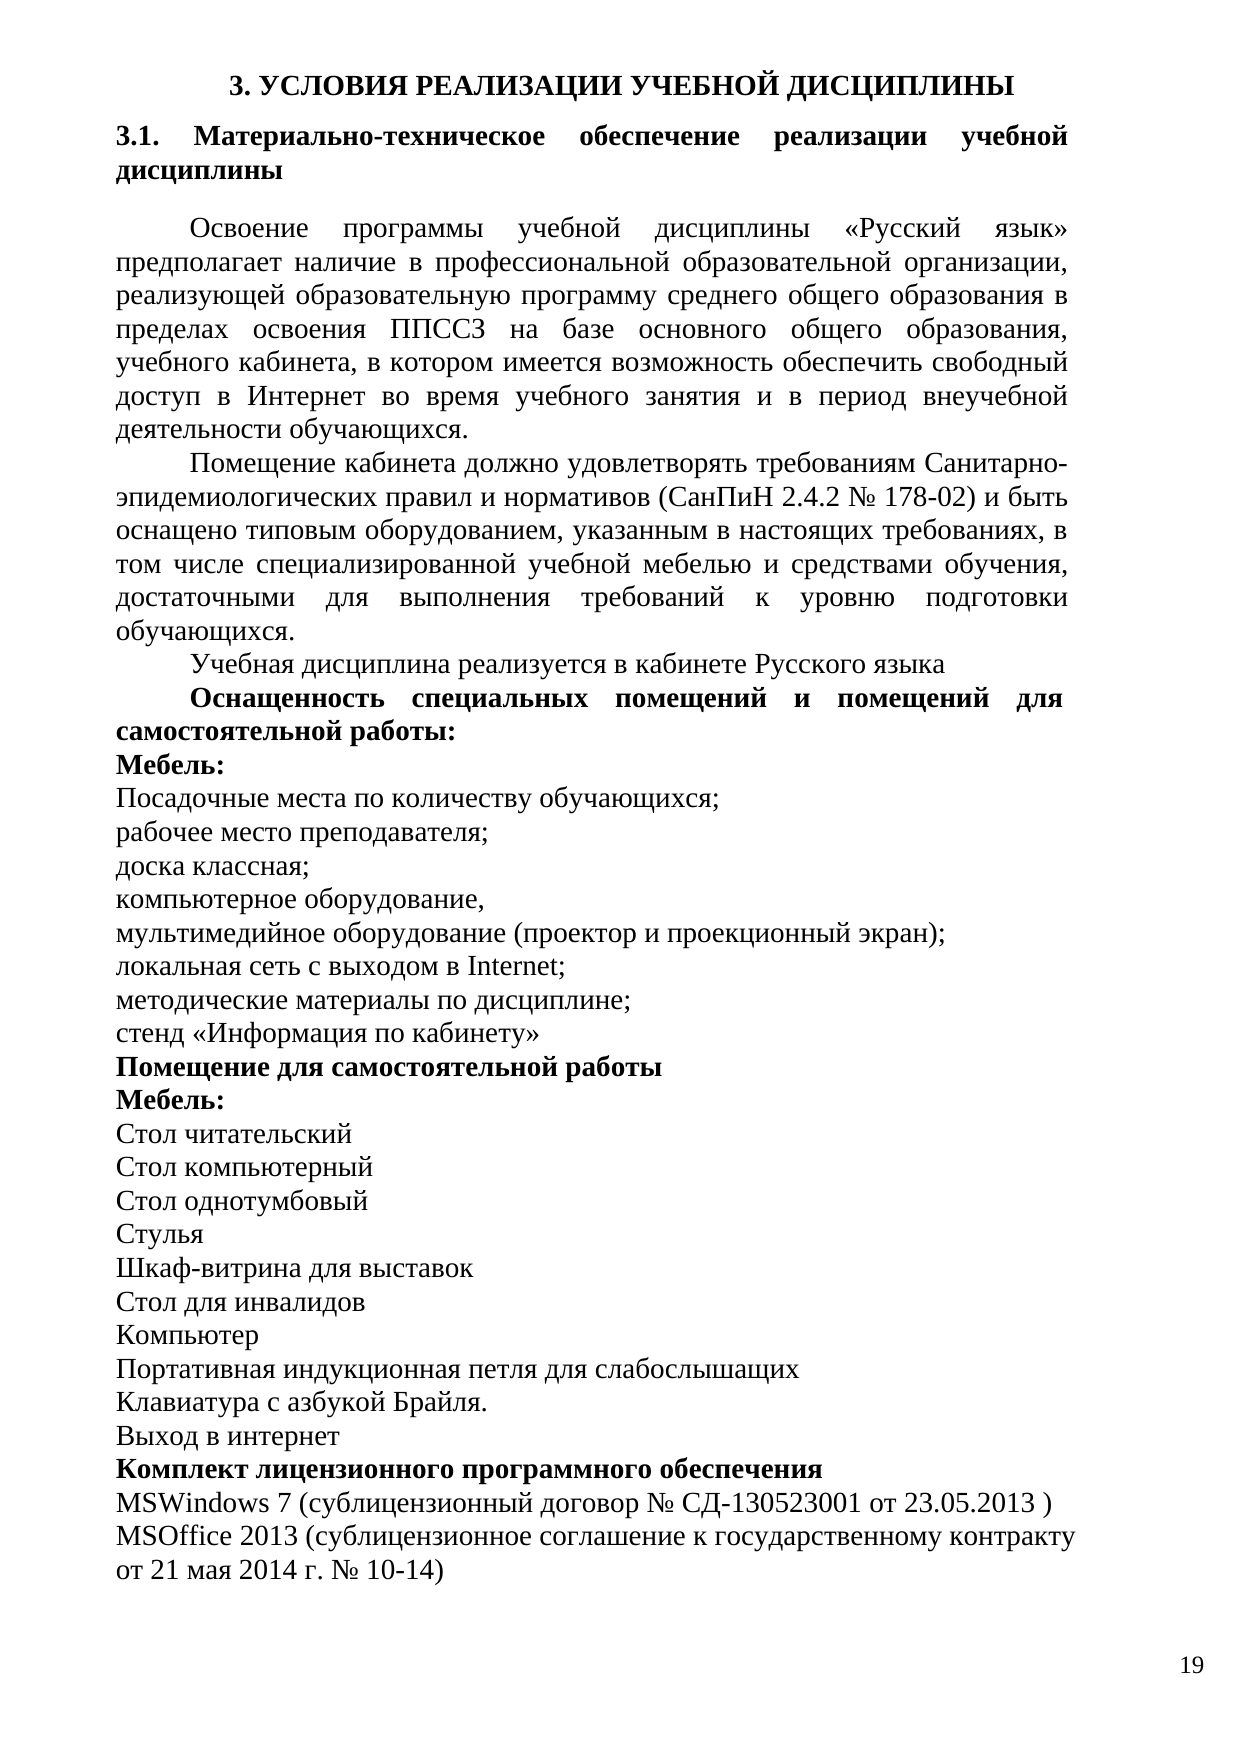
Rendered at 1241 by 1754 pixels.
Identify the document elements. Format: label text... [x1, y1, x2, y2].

text Помещение для самостоятельной работы [116, 1049, 1069, 1082]
text Шкаф-витрина для выставок [116, 1250, 1080, 1284]
text Стол для инвалидов [116, 1284, 1080, 1317]
text Компьютер [116, 1317, 1080, 1351]
text доска классная; [116, 848, 1069, 881]
text Выход в интернет [116, 1418, 1080, 1451]
text локальная сеть с выходом в Internet; [116, 948, 1069, 982]
text Комплект лицензионного программного обеспечения [116, 1451, 1080, 1485]
text Помещение кабинета должно удовлетворять требованиям Санитарно-эпидемиологических правил и нормативов (СанПиН 2.4.2 № 178-02) и быть оснащено типовым оборудованием, указанным в настоящих требованиях, в том числе специализированной учебной мебелью и средствами обучения, достаточными для выполнения требований к уровню подготовки обучающихся. [116, 445, 1069, 646]
text Оснащенность специальных помещений и помещений для самостоятельной работы: [116, 680, 1064, 747]
text Мебель: [116, 747, 1080, 781]
text Стол читательский [116, 1116, 1080, 1149]
text Портативная индукционная петля для слабослышащих [116, 1351, 1080, 1384]
text Мебель: [116, 1082, 1080, 1116]
text Посадочные места по количеству обучающихся; [116, 781, 1069, 814]
text MSOffice 2013 (сублицензионное соглашение к государственному контракту от 21 мая 2014 г. № 10-14) [116, 1518, 1080, 1586]
text мультимедийное оборудование (проектор и проекционный экран); [116, 915, 1069, 948]
text 3. УСЛОВИЯ РЕАЛИЗАЦИИ УЧЕБНОЙ ДИСЦИПЛИНЫ [116, 68, 1069, 102]
text компьютерное оборудование, [116, 881, 1069, 915]
text Стулья [116, 1217, 1080, 1250]
text стенд «Информация по кабинету» [116, 1015, 1069, 1049]
text MSWindows 7 (сублицензионный договор № СД-130523001 от 23.05.2013 ) [116, 1485, 1080, 1518]
text Стол компьютерный [116, 1149, 1080, 1183]
text Учебная дисциплина реализуется в кабинете Русского языка [116, 646, 1069, 680]
text Клавиатура с азбукой Брайля. [116, 1384, 1080, 1418]
text Стол однотумбовый [116, 1183, 1080, 1217]
text рабочее место преподавателя; [116, 814, 1069, 848]
text 3.1. Материально-техническое обеспечение реализации учебной дисциплины [116, 118, 1069, 185]
text методические материалы по дисциплине; [116, 982, 1069, 1015]
text Освоение программы учебной дисциплины «Русский язык» предполагает наличие в профессиональной образовательной организации, реализующей образовательную программу среднего общего образования в пределах освоения ППССЗ на базе основного общего образования, учебного кабинета, в котором имеется возможность обеспечить свободный доступ в Интернет во время учебного занятия и в период внеучебной деятельности обучающихся. [116, 210, 1069, 445]
